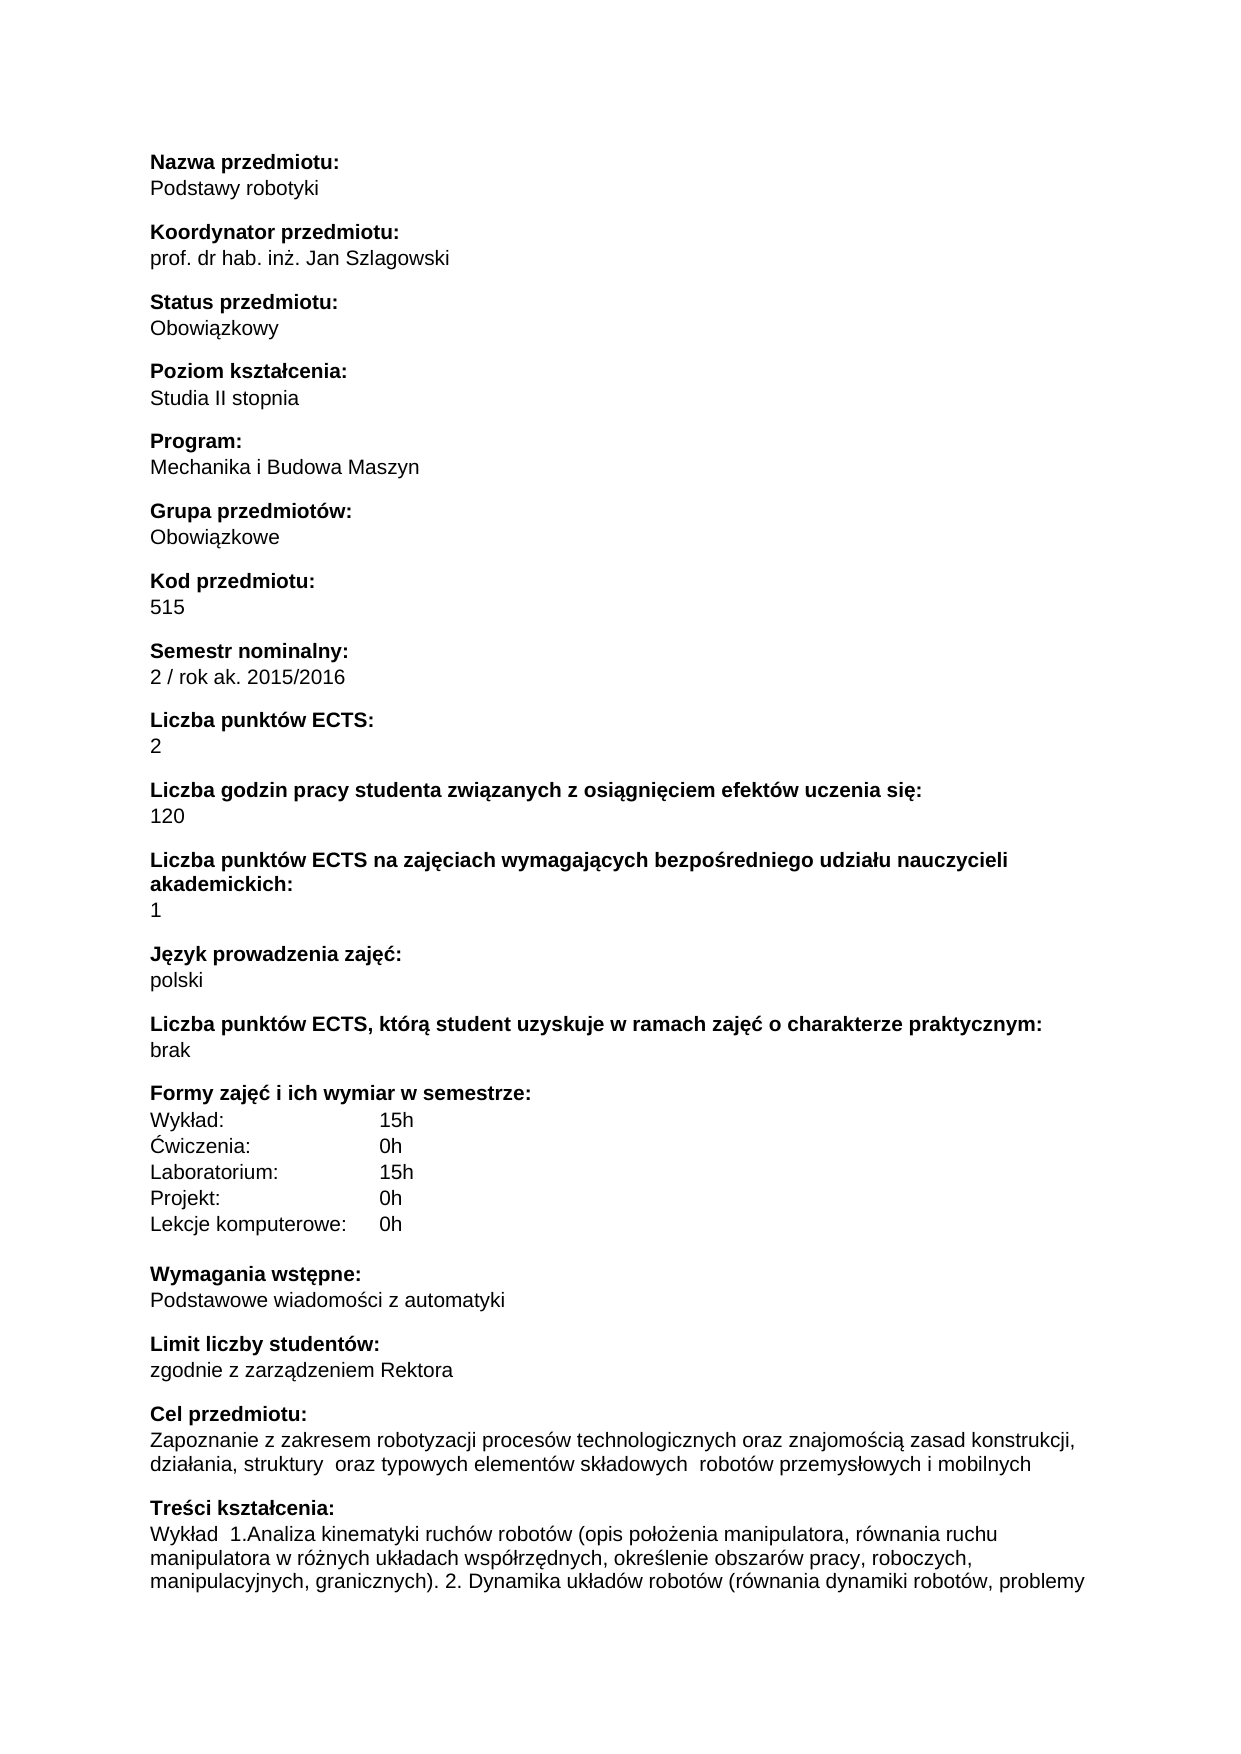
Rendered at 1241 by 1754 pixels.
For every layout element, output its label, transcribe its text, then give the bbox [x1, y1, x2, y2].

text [150, 1521, 1090, 1593]
table_cell 0h [369, 1132, 597, 1158]
table_cell Ćwiczenia: [140, 1134, 367, 1158]
text Obowiązkowe [150, 525, 1090, 549]
text Wymagania wstępne: [150, 1262, 1090, 1286]
table_cell 0h [369, 1210, 597, 1236]
text 515 [150, 595, 1090, 619]
table_cell 0h [369, 1184, 597, 1210]
text Liczba punktów ECTS, którą student uzyskuje w ramach zajęć o charakterze praktycznym: [150, 1011, 1090, 1035]
text Nazwa przedmiotu: [150, 150, 1090, 174]
text Status przedmiotu: [150, 289, 1090, 313]
text Zapoznanie z zakresem robotyzacji procesów technologicznych oraz znajomością zasad konstrukcji, działania, struktury oraz typowych elementów składowych robotów przemysłowych i mobilnych [150, 1428, 1090, 1476]
text Program: [150, 429, 1090, 453]
text Cel przedmiotu: [150, 1402, 1090, 1426]
text Formy zajęć i ich wymiar w semestrze: [150, 1081, 1090, 1105]
text Treści kształcenia: [150, 1495, 1090, 1519]
text Język prowadzenia zajęć: [150, 942, 1090, 966]
text Grupa przedmiotów: [150, 499, 1090, 523]
table_cell Projekt: [140, 1186, 367, 1210]
text Poziom kształcenia: [150, 359, 1090, 383]
text Kod przedmiotu: [150, 569, 1090, 593]
text 2 / rok ak. 2015/2016 [150, 664, 1090, 688]
text Liczba punktów ECTS: [150, 708, 1090, 732]
text Podstawy robotyki [150, 176, 1090, 200]
text polski [150, 968, 1090, 992]
table_header 15h [369, 1108, 597, 1132]
text zgodnie z zarządzeniem Rektora [150, 1358, 1090, 1382]
text Studia II stopnia [150, 385, 1090, 409]
text Liczba punktów ECTS na zajęciach wymagających bezpośredniego udziału nauczycieli akademickich: [150, 848, 1090, 896]
text Koordynator przedmiotu: [150, 220, 1090, 244]
text prof. dr hab. inż. Jan Szlagowski [150, 246, 1090, 270]
text Podstawowe wiadomości z automatyki [150, 1288, 1090, 1312]
text 120 [150, 804, 1090, 828]
text 2 [150, 734, 1090, 758]
table_cell 15h [369, 1158, 597, 1184]
table_cell Laboratorium: [140, 1160, 367, 1184]
table_header Wykład: [140, 1108, 367, 1132]
text Mechanika i Budowa Maszyn [150, 455, 1090, 479]
text brak [150, 1037, 1090, 1061]
text Limit liczby studentów: [150, 1332, 1090, 1356]
text Semestr nominalny: [150, 638, 1090, 662]
text Liczba godzin pracy studenta związanych z osiągnięciem efektów uczenia się: [150, 778, 1090, 802]
text Obowiązkowy [150, 316, 1090, 339]
table_cell Lekcje komputerowe: [140, 1212, 367, 1236]
text 1 [150, 898, 1090, 922]
